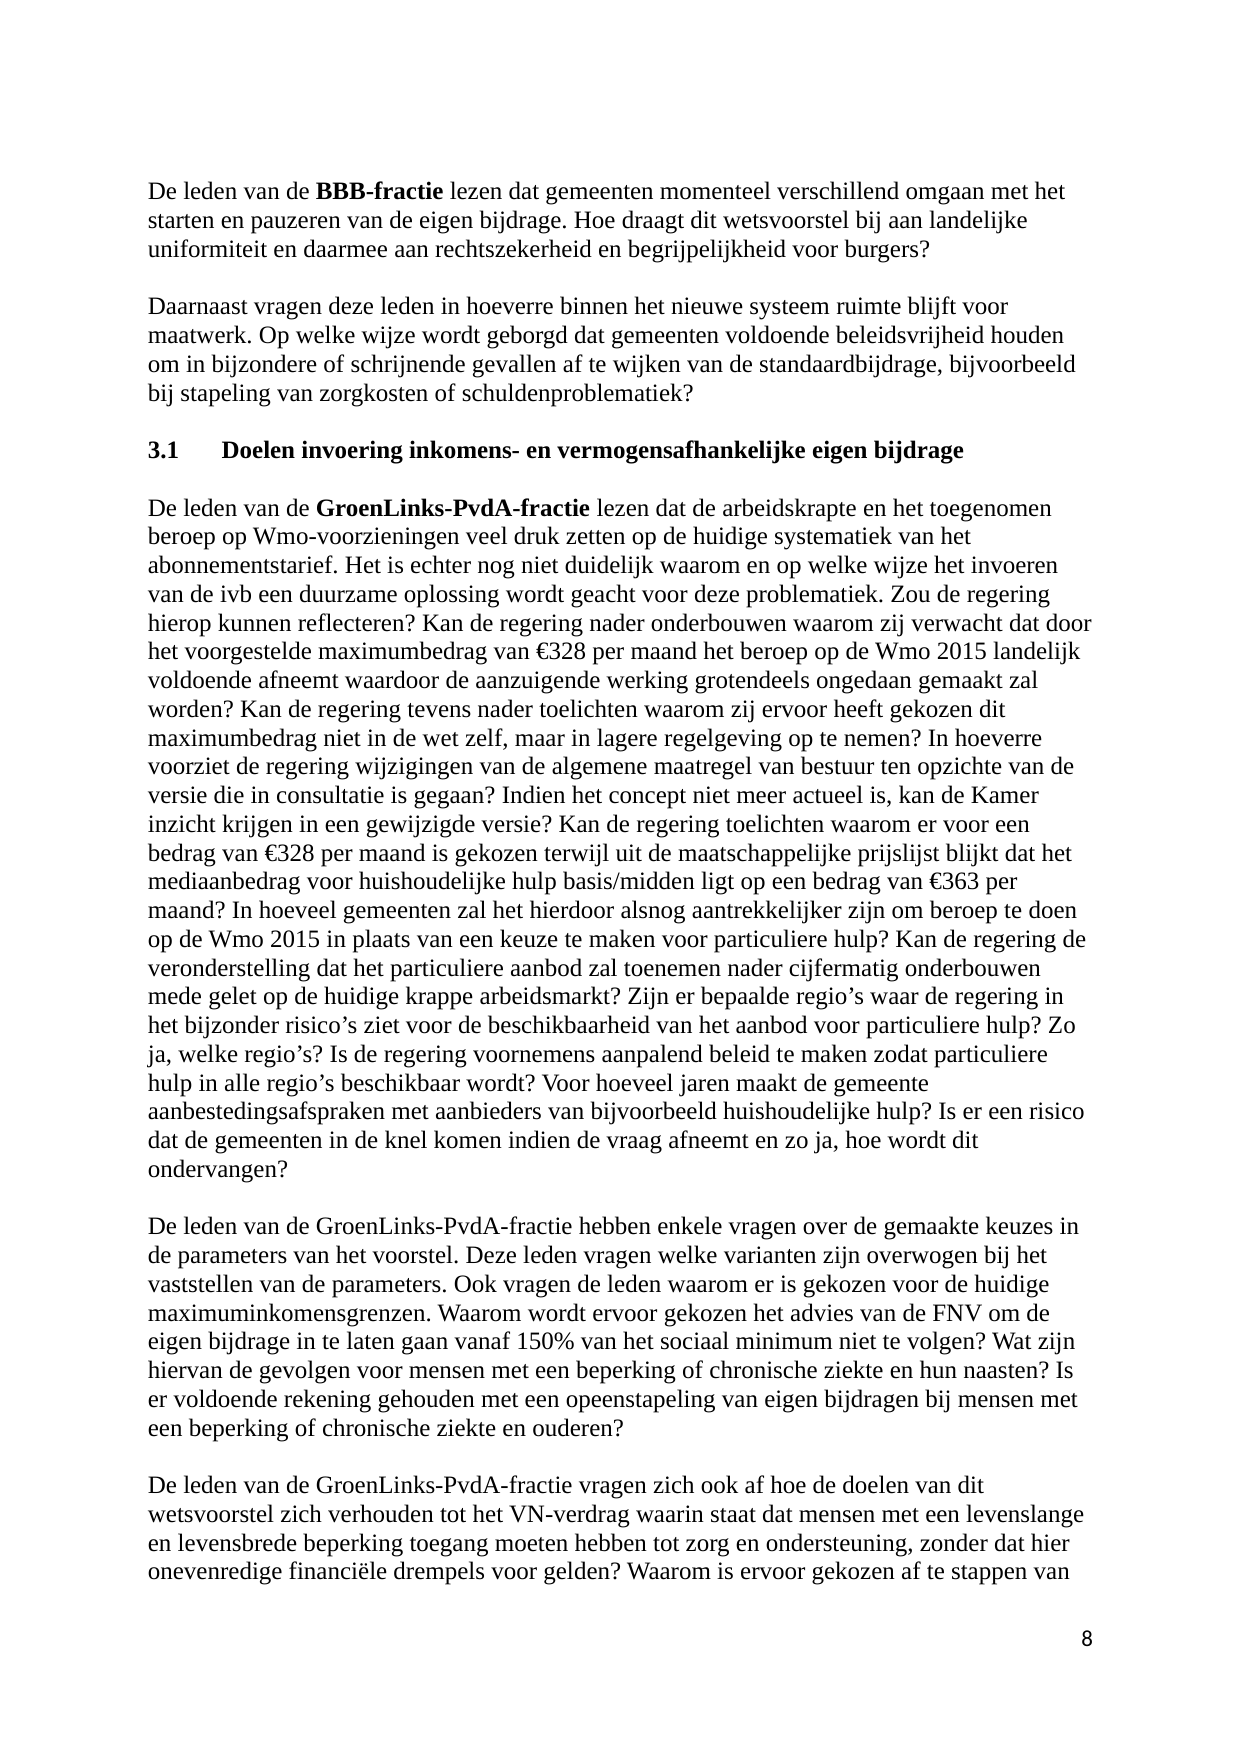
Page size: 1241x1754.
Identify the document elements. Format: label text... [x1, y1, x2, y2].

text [148, 1470, 1093, 1585]
text 3.1 Doelen invoering inkomens- en vermogensafhankelijke eigen bijdrage [148, 435, 1093, 464]
text De leden van de GroenLinks-PvdA-fractie hebben enkele vragen over de gemaakte keuzes in de parameters van het voorstel. Deze leden vragen welke varianten zijn overwogen bij het vaststellen van de parameters. Ook vragen de leden waarom er is gekozen voor de huidige maximuminkomensgrenzen. Waarom wordt ervoor gekozen het advies van de FNV om de eigen bijdrage in te laten gaan vanaf 150% van het sociaal minimum niet te volgen? Wat zijn hiervan de gevolgen voor mensen met een beperking of chronische ziekte en hun naasten? Is er voldoende rekening gehouden met een opeenstapeling van eigen bijdragen bij mensen met een beperking of chronische ziekte en ouderen? [148, 1211, 1093, 1441]
text Daarnaast vragen deze leden in hoeverre binnen het nieuwe systeem ruimte blijft voor maatwerk. Op welke wijze wordt geborgd dat gemeenten voldoende beleidsvrijheid houden om in bijzondere of schrijnende gevallen af te wijken van de standaardbijdrage, bijvoorbeeld bij stapeling van zorgkosten of schuldenproblematiek? [148, 291, 1093, 406]
text De leden van de BBB-fractie lezen dat gemeenten momenteel verschillend omgaan met het starten en pauzeren van de eigen bijdrage. Hoe draagt dit wetsvoorstel bij aan landelijke uniformiteit en daarmee aan rechtszekerheid en begrijpelijkheid voor burgers? [148, 176, 1093, 263]
text De leden van de GroenLinks-PvdA-fractie lezen dat de arbeidskrapte en het toegenomen beroep op Wmo-voorzieningen veel druk zetten op de huidige systematiek van het abonnementstarief. Het is echter nog niet duidelijk waarom en op welke wijze het invoeren van de ivb een duurzame oplossing wordt geacht voor deze problematiek. Zou de regering hierop kunnen reflecteren? Kan de regering nader onderbouwen waarom zij verwacht dat door het voorgestelde maximumbedrag van €328 per maand het beroep op de Wmo 2015 landelijk voldoende afneemt waardoor de aanzuigende werking grotendeels ongedaan gemaakt zal worden? Kan de regering tevens nader toelichten waarom zij ervoor heeft gekozen dit maximumbedrag niet in de wet zelf, maar in lagere regelgeving op te nemen? In hoeverre voorziet de regering wijzigingen van de algemene maatregel van bestuur ten opzichte van de versie die in consultatie is gegaan? Indien het concept niet meer actueel is, kan de Kamer inzicht krijgen in een gewijzigde versie? Kan de regering toelichten waarom er voor een bedrag van €328 per maand is gekozen terwijl uit de maatschappelijke prijslijst blijkt dat het mediaanbedrag voor huishoudelijke hulp basis/midden ligt op een bedrag van €363 per maand? In hoeveel gemeenten zal het hierdoor alsnog aantrekkelijker zijn om beroep te doen op de Wmo 2015 in plaats van een keuze te maken voor particuliere hulp? Kan de regering de veronderstelling dat het particuliere aanbod zal toenemen nader cijfermatig onderbouwen mede gelet op de huidige krappe arbeidsmarkt? Zijn er bepaalde regio’s waar de regering in het bijzonder risico’s ziet voor de beschikbaarheid van het aanbod voor particuliere hulp? Zo ja, welke regio’s? Is de regering voornemens aanpalend beleid te maken zodat particuliere hulp in alle regio’s beschikbaar wordt? Voor hoeveel jaren maakt de gemeente aanbestedingsafspraken met aanbieders van bijvoorbeeld huishoudelijke hulp? Is er een risico dat de gemeenten in de knel komen indien de vraag afneemt en zo ja, hoe wordt dit ondervangen? [148, 493, 1093, 1183]
